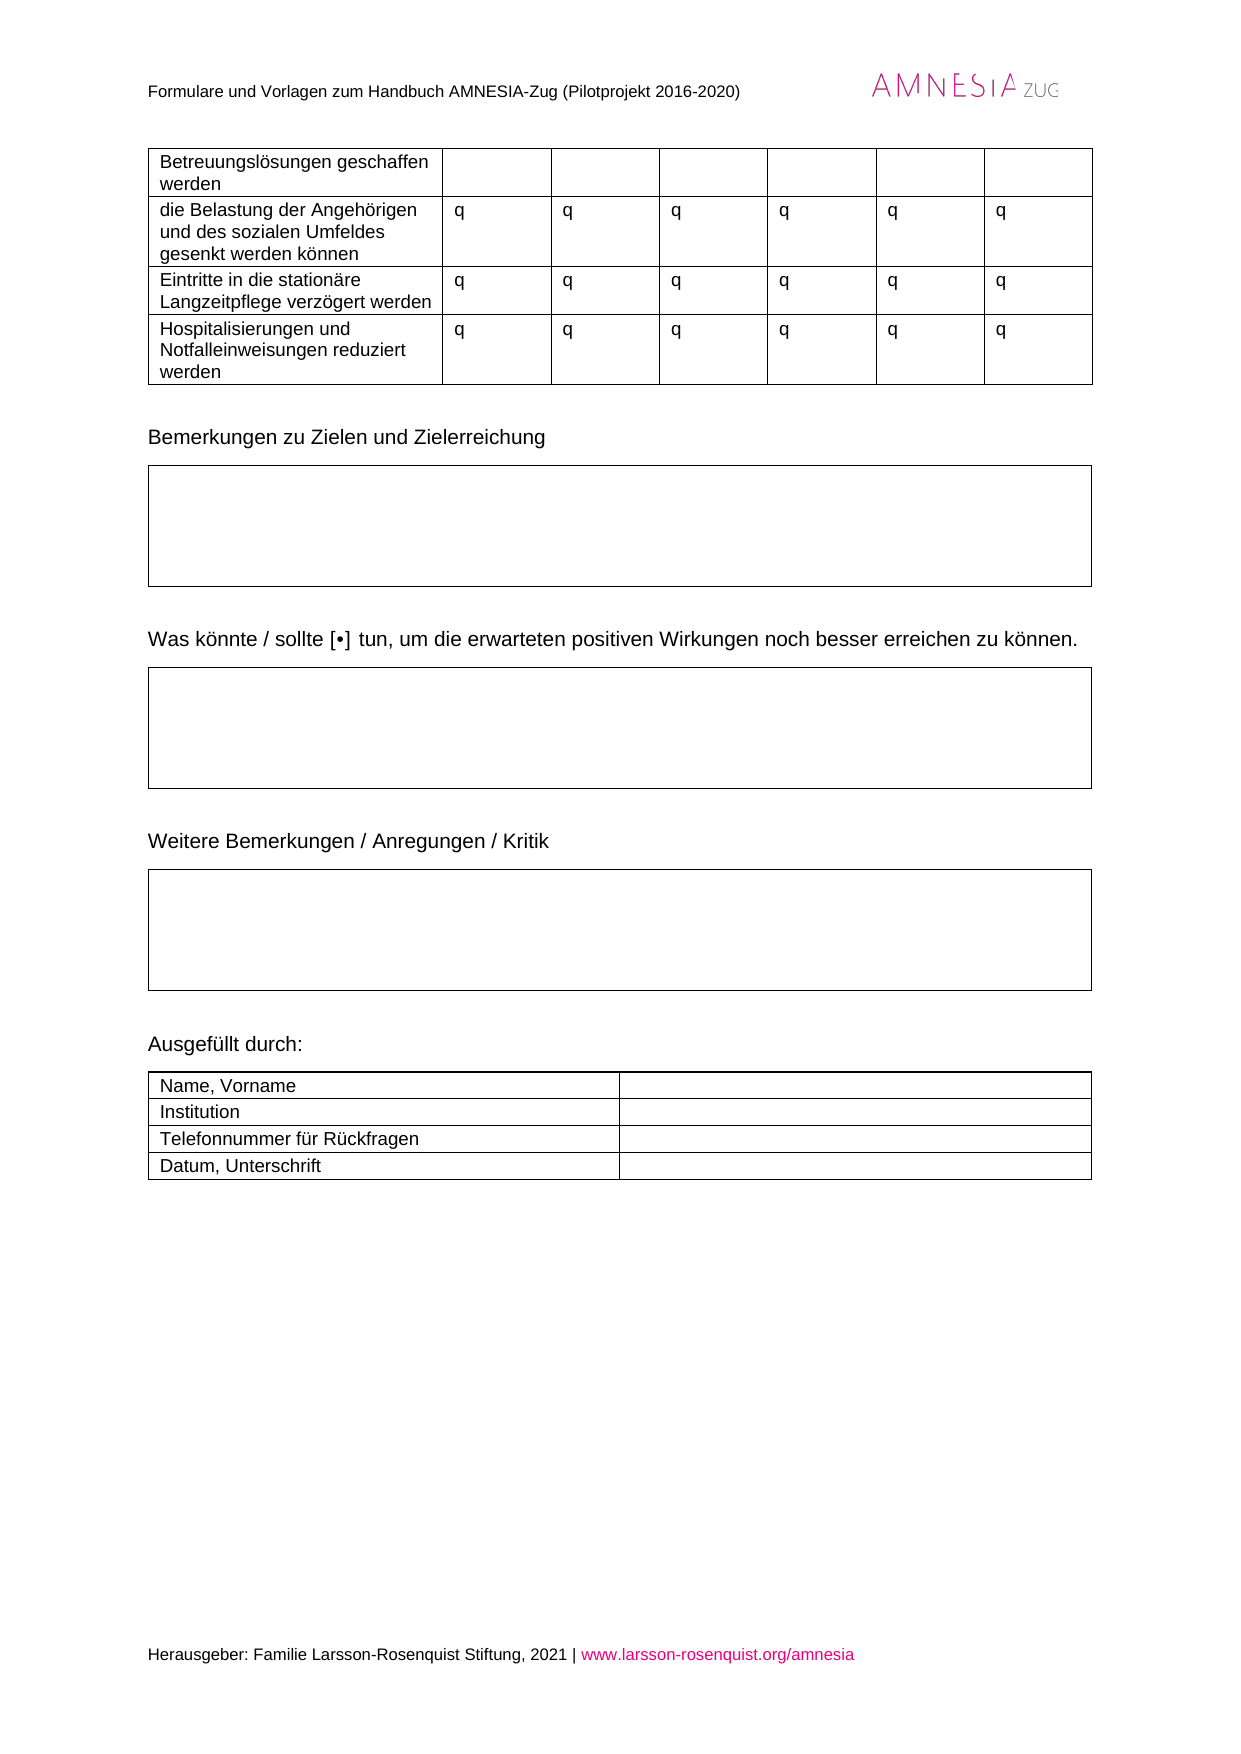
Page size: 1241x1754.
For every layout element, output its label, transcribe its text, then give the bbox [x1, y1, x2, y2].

table_header [620, 1073, 1091, 1098]
table_cell q [443, 197, 551, 266]
text Bemerkungen zu Zielen und Zielerreichung [148, 425, 1092, 449]
table_cell [620, 1099, 1091, 1125]
table_cell q [660, 267, 767, 314]
table_cell [620, 1153, 1091, 1178]
table_header Name, Vorname [149, 1073, 619, 1098]
table_cell Datum, Unterschrift [149, 1153, 619, 1178]
table_header [149, 466, 1091, 586]
table_cell q [768, 197, 876, 266]
table_cell q [660, 149, 767, 196]
table_cell Telefonnummer für Rückfragen [149, 1126, 619, 1152]
table_cell q [768, 267, 876, 314]
table_header [149, 668, 1091, 788]
table_cell q [552, 315, 659, 384]
table_cell [620, 1126, 1091, 1152]
table_cell q [877, 149, 984, 196]
table_cell q [660, 315, 767, 384]
table_cell q [660, 197, 767, 266]
table_cell q [768, 315, 876, 384]
table_cell q [985, 197, 1092, 266]
table_cell q [768, 149, 876, 196]
table_cell q [877, 267, 984, 314]
table_cell q [552, 149, 659, 196]
table_cell q [985, 267, 1092, 314]
table_cell Eintritte in die stationäre Langzeitpflege verzögert werden [149, 267, 442, 314]
table_cell q [877, 197, 984, 266]
text Ausgefüllt durch: [148, 1031, 1092, 1055]
table_cell die Belastung der Angehörigen und des sozialen Umfeldes gesenkt werden können [149, 197, 442, 266]
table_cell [149, 149, 442, 196]
table_cell q [985, 149, 1092, 196]
table_cell q [552, 197, 659, 266]
table_cell q [985, 315, 1092, 384]
table_cell q [443, 315, 551, 384]
table_cell q [443, 267, 551, 314]
table_cell q [877, 315, 984, 384]
table_cell q [552, 267, 659, 314]
table_cell Hospitalisierungen und Notfalleinweisungen reduziert werden [149, 315, 442, 384]
table_header [149, 870, 1091, 990]
table_cell q [443, 149, 551, 196]
text Was könnte / sollte [•] tun, um die erwarteten positiven Wirkungen noch besser erreichen zu können. [148, 627, 1092, 651]
text Weitere Bemerkungen / Anregungen / Kritik [148, 829, 1092, 853]
table_cell Institution [149, 1099, 619, 1125]
